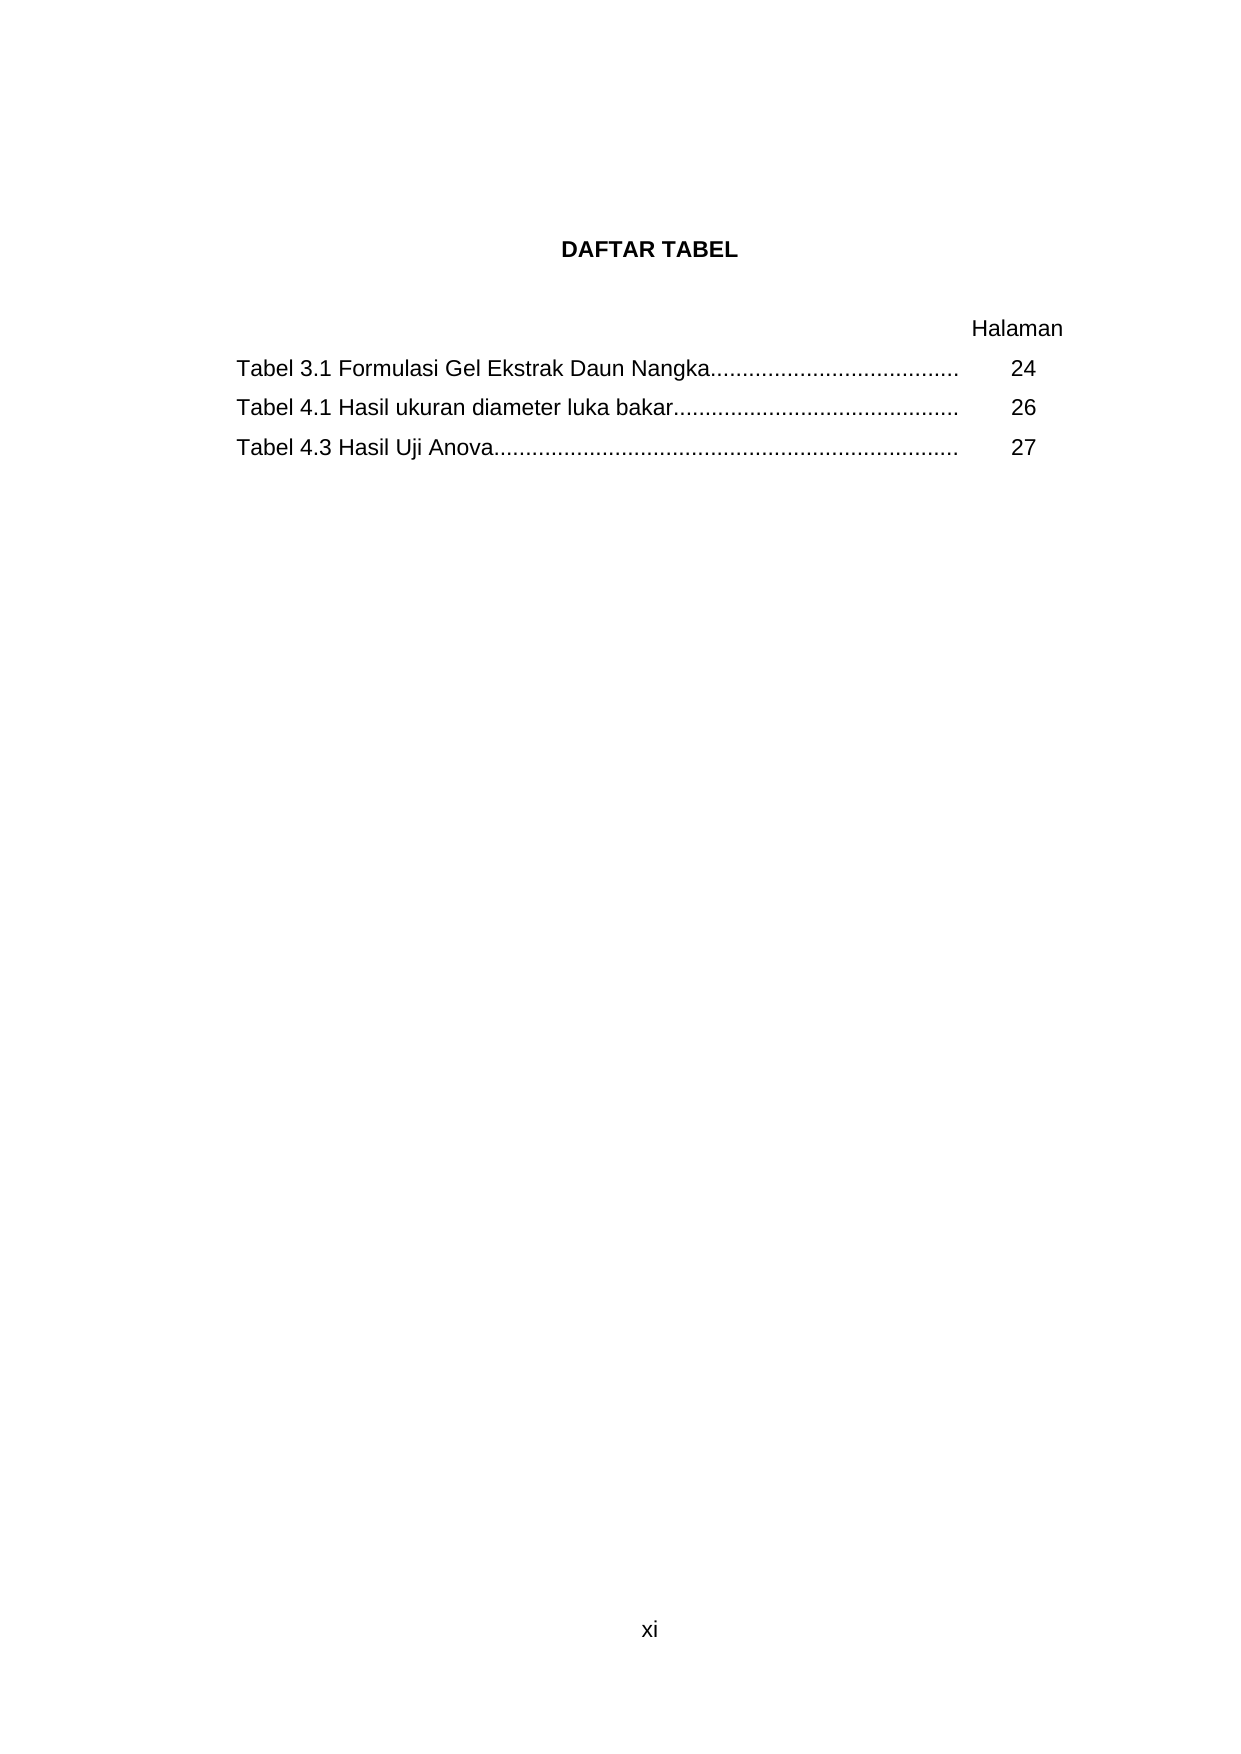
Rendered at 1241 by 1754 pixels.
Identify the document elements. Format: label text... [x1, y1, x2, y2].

text Tabel 4.1 Hasil ukuran diameter luka bakar 26 [236, 394, 1063, 421]
text Halaman [236, 315, 1063, 342]
text Tabel 4.3 Hasil Uji Anova 27 [236, 434, 1063, 460]
text DAFTAR TABEL [236, 236, 1063, 263]
text Tabel 3.1 Formulasi Gel Ekstrak Daun Nangka 24 [236, 355, 1063, 381]
